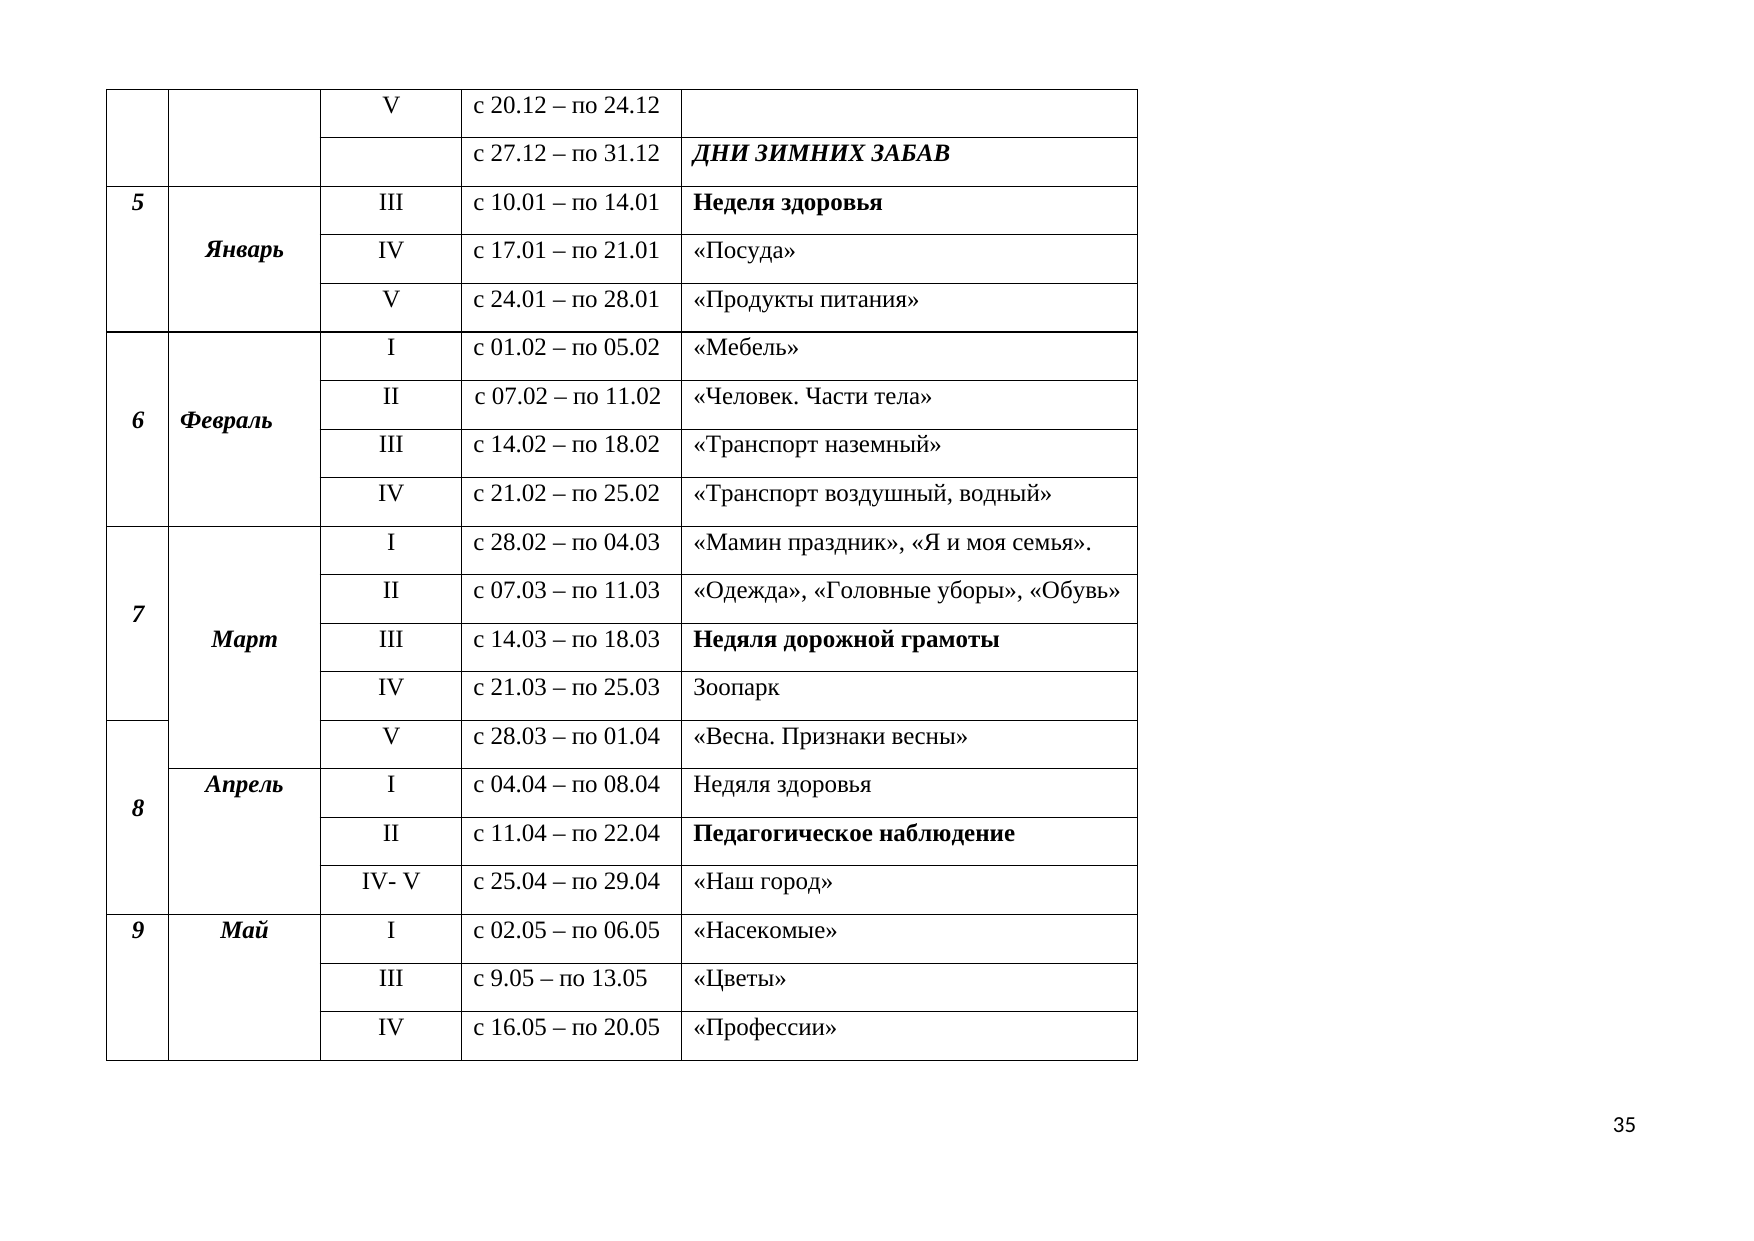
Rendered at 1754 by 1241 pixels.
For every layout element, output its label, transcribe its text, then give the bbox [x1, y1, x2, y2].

table_cell с 07.02 – по 11.02 [462, 381, 681, 428]
table_cell III [321, 964, 461, 1011]
table_cell «Продукты питания» [682, 284, 1137, 331]
table_cell «Транспорт воздушный, водный» [682, 478, 1137, 526]
table_cell III [321, 187, 461, 234]
table_cell с 21.03 – по 25.03 [462, 672, 681, 720]
table_cell [682, 90, 1137, 137]
table_cell с 14.03 – по 18.03 [462, 624, 681, 671]
table_cell «Одежда», «Головные уборы», «Обувь» [682, 575, 1137, 623]
table_cell IV [321, 478, 461, 526]
table_cell Март [169, 527, 320, 768]
table_cell ДНИ ЗИМНИХ ЗАБАВ [682, 138, 1137, 186]
table_cell Неделя здоровья [682, 187, 1137, 234]
table_cell «Мамин праздник», «Я и моя семья». [682, 527, 1137, 574]
table_cell 9 [107, 915, 168, 1059]
table_cell 7 [107, 527, 168, 720]
table_cell III [321, 624, 461, 671]
table_cell IV [321, 672, 461, 720]
table_cell Зоопарк [682, 672, 1137, 720]
table_cell Январь [169, 187, 320, 331]
table_cell с 02.05 – по 06.05 [462, 915, 681, 962]
table_cell с 01.02 – по 05.02 [462, 333, 681, 380]
table_cell V [321, 90, 461, 137]
table_cell «Мебель» [682, 333, 1137, 380]
table_cell 5 [107, 187, 168, 331]
table_cell с 28.02 – по 04.03 [462, 527, 681, 574]
table_cell 8 [107, 721, 168, 914]
table_cell 6 [107, 333, 168, 526]
table_cell I [321, 769, 461, 817]
table_cell «Цветы» [682, 964, 1137, 1011]
table_cell «Наш город» [682, 866, 1137, 914]
table_cell с 20.12 – по 24.12 [462, 90, 681, 137]
table_cell с 11.04 – по 22.04 [462, 818, 681, 865]
table_cell V [321, 284, 461, 331]
table_cell «Посуда» [682, 235, 1137, 283]
table_cell «Насекомые» [682, 915, 1137, 962]
table_cell Недяля дорожной грамоты [682, 624, 1137, 671]
table_cell с 04.04 – по 08.04 [462, 769, 681, 817]
table_cell I [321, 915, 461, 962]
table_cell с 07.03 – по 11.03 [462, 575, 681, 623]
table_cell IV- V [321, 866, 461, 914]
table_cell Апрель [169, 769, 320, 914]
table_cell с 27.12 – по 31.12 [462, 138, 681, 186]
table_cell Февраль [169, 333, 320, 526]
table_cell II [321, 575, 461, 623]
table_cell IV [321, 235, 461, 283]
table_cell Май [169, 915, 320, 1059]
table_cell с 10.01 – по 14.01 [462, 187, 681, 234]
table_cell «Человек. Части тела» [682, 381, 1137, 428]
table_cell IV [321, 1012, 461, 1059]
table_cell I [321, 333, 461, 380]
table_cell с 14.02 – по 18.02 [462, 430, 681, 477]
table_cell Недяля здоровья [682, 769, 1137, 817]
table_cell III [321, 430, 461, 477]
table_cell II [321, 381, 461, 428]
table_cell «Весна. Признаки весны» [682, 721, 1137, 768]
table_cell «Транспорт наземный» [682, 430, 1137, 477]
table_cell Педагогическое наблюдение [682, 818, 1137, 865]
table_cell с 9.05 – по 13.05 [462, 964, 681, 1011]
table_cell с 16.05 – по 20.05 [462, 1012, 681, 1059]
table_cell I [321, 527, 461, 574]
table_cell [321, 138, 461, 186]
table_cell с 21.02 – по 25.02 [462, 478, 681, 526]
table_cell с 28.03 – по 01.04 [462, 721, 681, 768]
table_cell с 24.01 – по 28.01 [462, 284, 681, 331]
table_cell II [321, 818, 461, 865]
table_cell V [321, 721, 461, 768]
table_cell «Профессии» [682, 1012, 1137, 1059]
table_cell с 17.01 – по 21.01 [462, 235, 681, 283]
table_cell с 25.04 – по 29.04 [462, 866, 681, 914]
